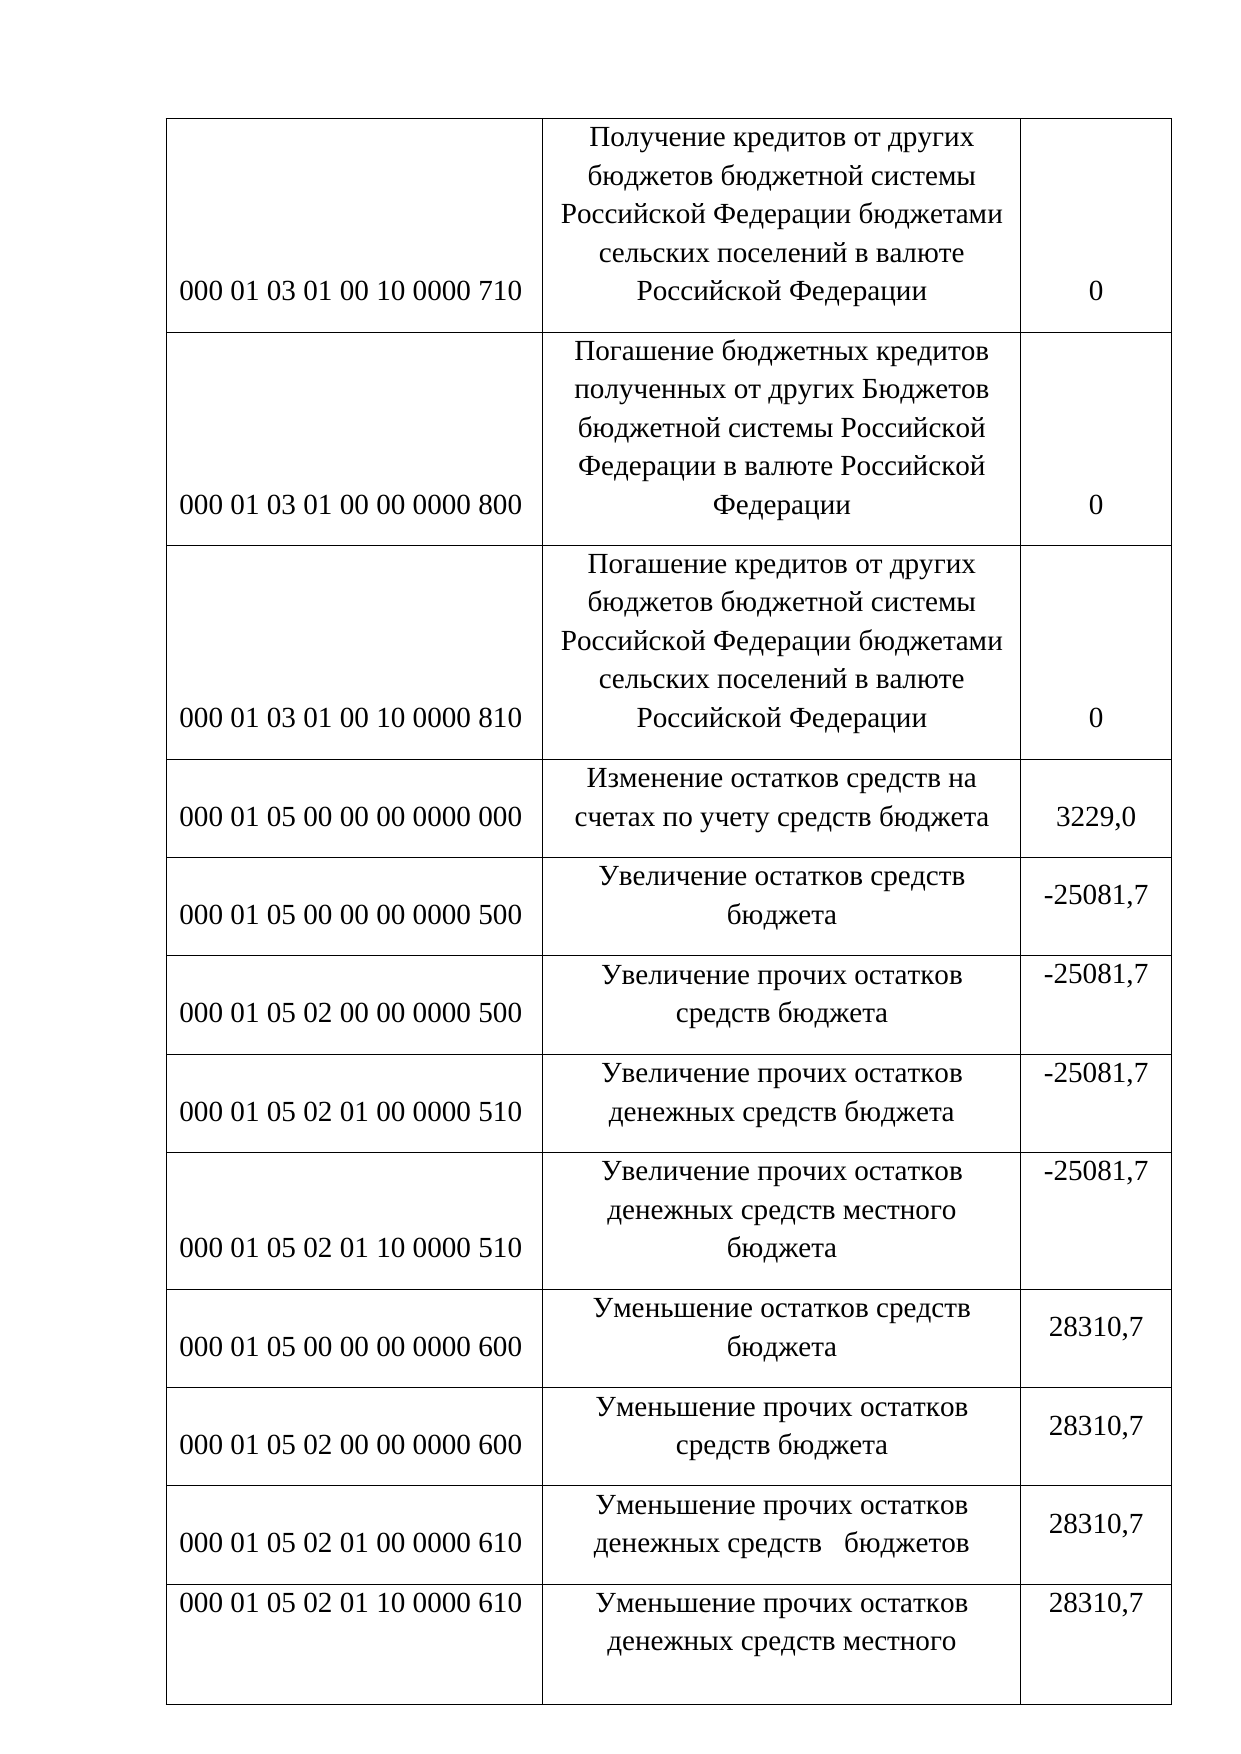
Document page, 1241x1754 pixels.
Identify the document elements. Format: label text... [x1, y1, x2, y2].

table_cell 000 01 03 01 00 10 0000 810 [167, 546, 542, 758]
table_cell Увеличение прочих остатков средств бюджета [543, 956, 1020, 1054]
table_cell 28310,7 [1021, 1388, 1171, 1485]
table_cell 000 01 05 02 00 00 0000 500 [167, 956, 542, 1054]
table_cell 28310,7 [1021, 1585, 1171, 1704]
table_cell Увеличение прочих остатков денежных средств бюджета [543, 1055, 1020, 1152]
table_cell Изменение остатков средств на счетах по учету средств бюджета [543, 760, 1020, 857]
table_cell 0 [1021, 546, 1171, 758]
table_cell 000 01 05 00 00 00 0000 600 [167, 1290, 542, 1387]
table_cell 0 [1021, 333, 1171, 545]
table_cell 000 01 05 02 01 00 0000 610 [167, 1486, 542, 1584]
table_cell 000 01 05 00 00 00 0000 000 [167, 760, 542, 857]
table_cell 000 01 05 00 00 00 0000 500 [167, 858, 542, 955]
table_cell -25081,7 [1021, 956, 1171, 1054]
table_cell 000 01 05 02 01 00 0000 510 [167, 1055, 542, 1152]
table_cell -25081,7 [1021, 1153, 1171, 1288]
table_cell Увеличение прочих остатков денежных средств местного бюджета [543, 1153, 1020, 1288]
table_cell -25081,7 [1021, 1055, 1171, 1152]
table_cell 28310,7 [1021, 1290, 1171, 1387]
table_cell Погашение бюджетных кредитов полученных от других Бюджетов бюджетной системы Российской Федерации в валюте Российской Федерации [543, 333, 1020, 545]
table_cell 000 01 05 02 01 10 0000 510 [167, 1153, 542, 1288]
table_cell Уменьшение остатков средств бюджета [543, 1290, 1020, 1387]
table_cell 28310,7 [1021, 1486, 1171, 1584]
table_cell 000 01 05 02 00 00 0000 600 [167, 1388, 542, 1485]
table_cell 000 01 03 01 00 10 0000 710 [167, 119, 542, 332]
table_cell Получение кредитов от других бюджетов бюджетной системы Российской Федерации бюджетами сельских поселений в валюте Российской Федерации [543, 119, 1020, 332]
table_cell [543, 1585, 1020, 1704]
table_cell Погашение кредитов от других бюджетов бюджетной системы Российской Федерации бюджетами сельских поселений в валюте Российской Федерации [543, 546, 1020, 758]
table_cell 3229,0 [1021, 760, 1171, 857]
table_cell Увеличение остатков средств бюджета [543, 858, 1020, 955]
table_cell Уменьшение прочих остатков средств бюджета [543, 1388, 1020, 1485]
table_cell -25081,7 [1021, 858, 1171, 955]
table_cell 000 01 03 01 00 00 0000 800 [167, 333, 542, 545]
table_cell Уменьшение прочих остатков денежных средств бюджетов [543, 1486, 1020, 1584]
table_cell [167, 1585, 542, 1704]
table_cell 0 [1021, 119, 1171, 332]
